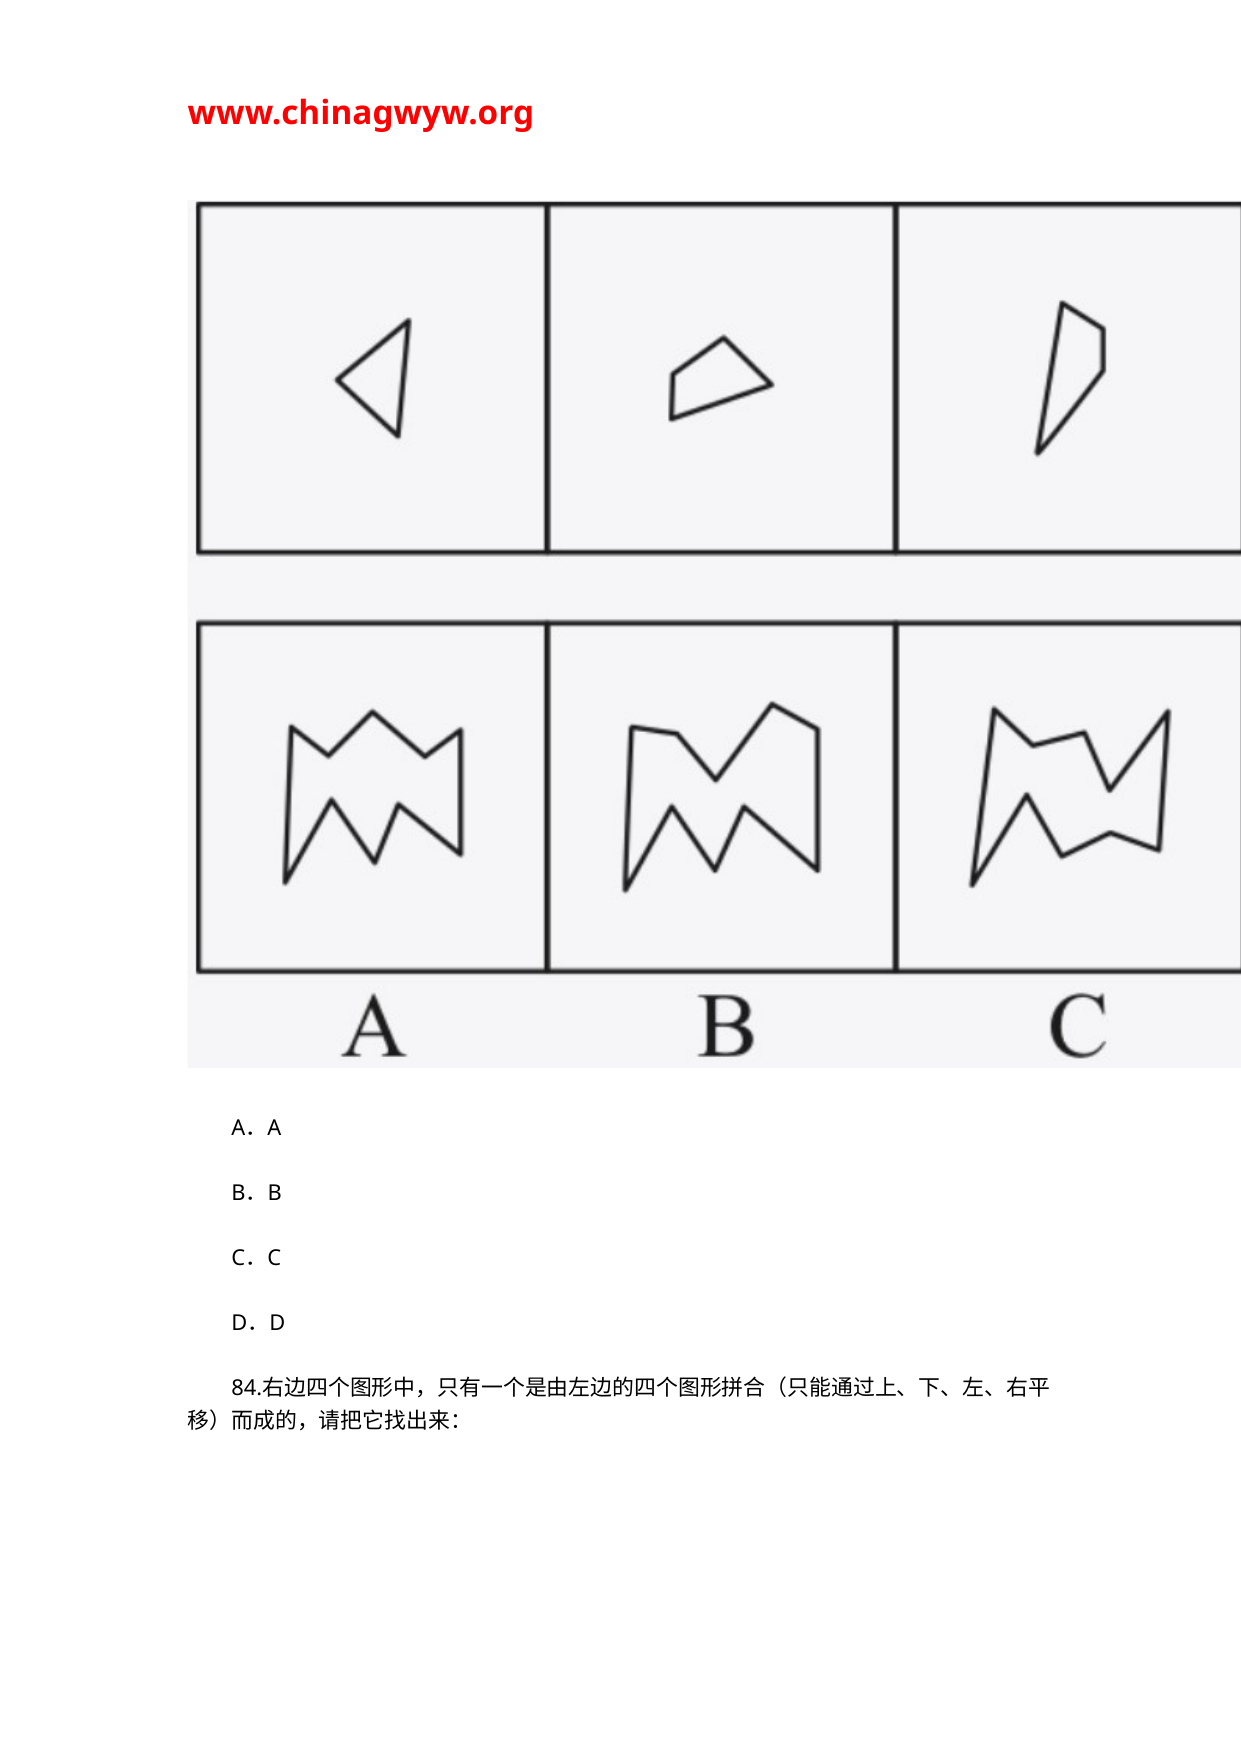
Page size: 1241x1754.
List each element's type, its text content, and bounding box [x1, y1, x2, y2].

text A．A [187, 1077, 1053, 1142]
text D．D [187, 1272, 1053, 1337]
text B．B [187, 1142, 1053, 1207]
text C．C [187, 1207, 1053, 1272]
text 84.右边四个图形中，只有一个是由左边的四个图形拼合（只能通过上、下、左、右平移）而成的，请把它找出来： [187, 1337, 1053, 1435]
picture [187, 200, 1241, 1068]
